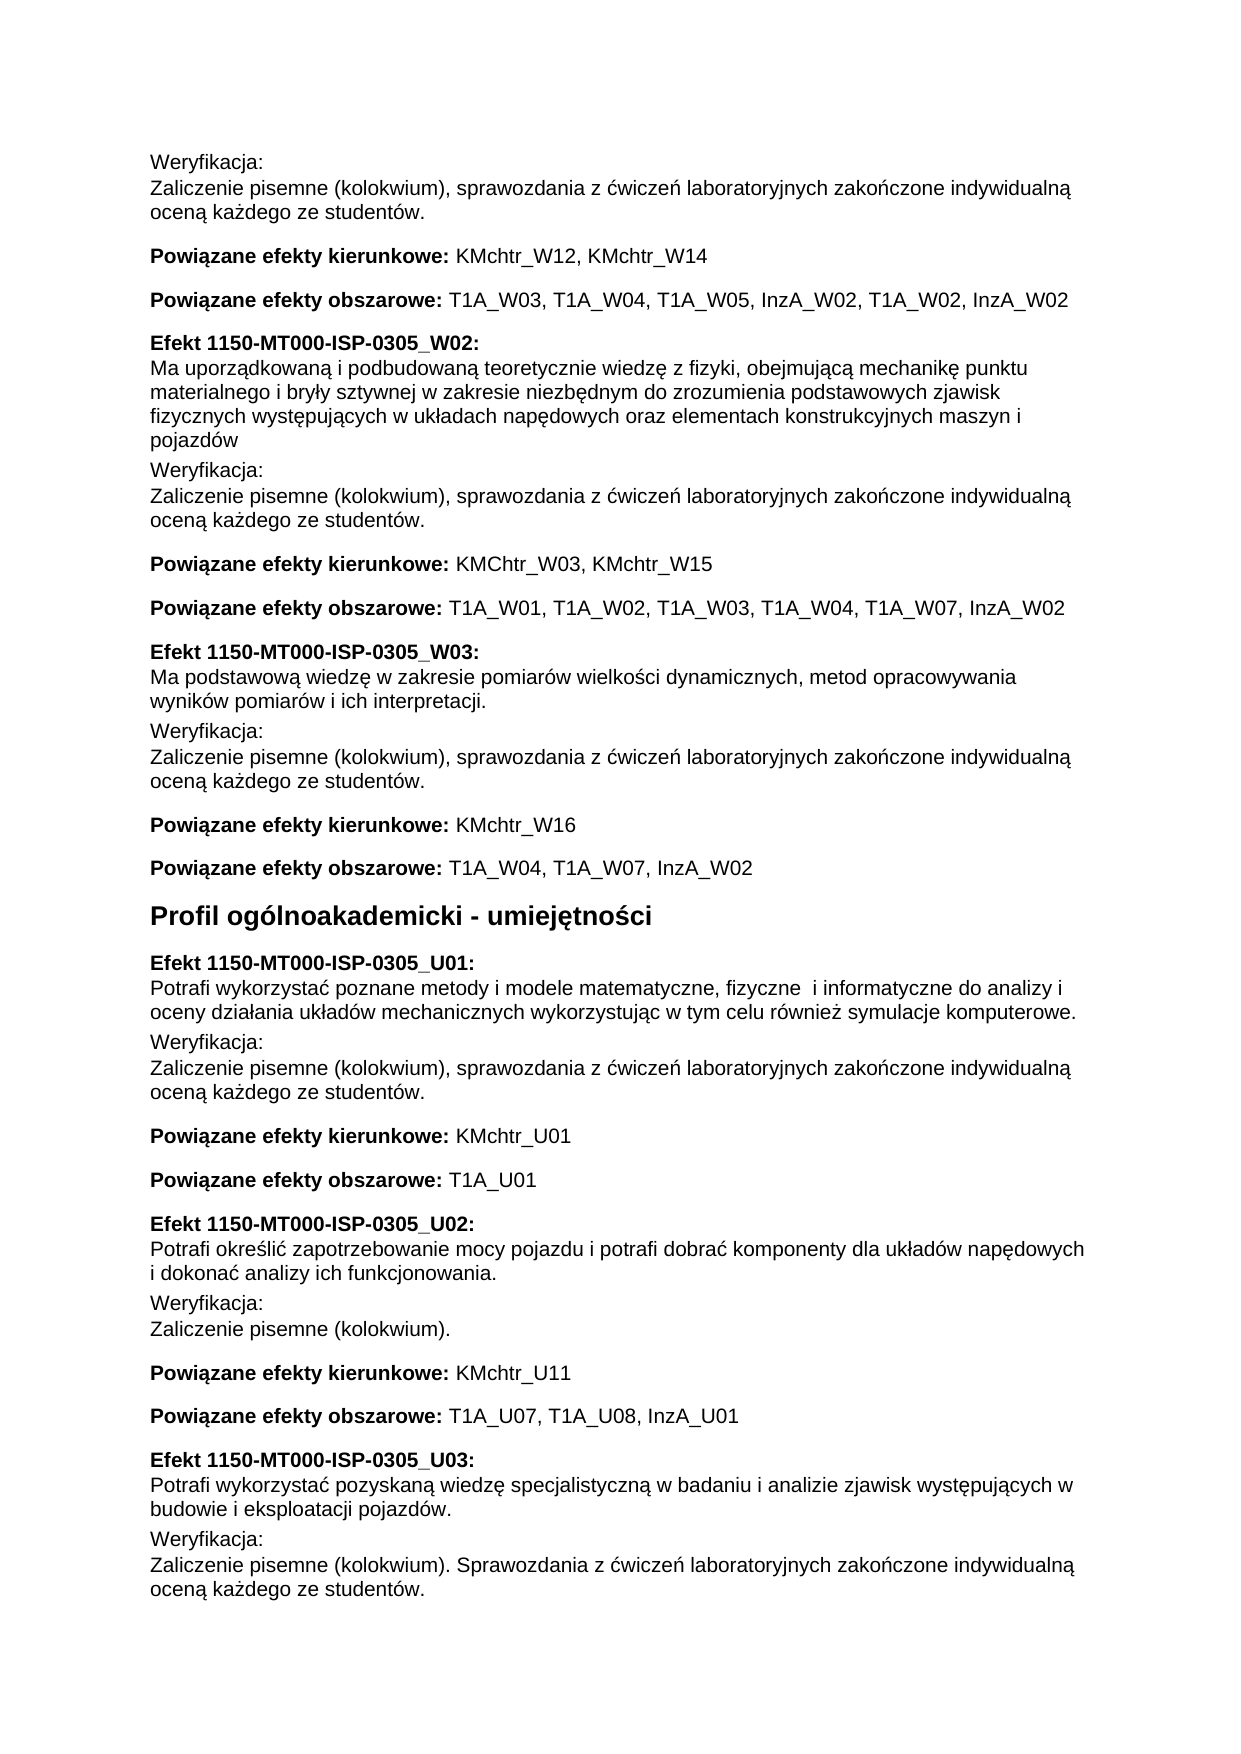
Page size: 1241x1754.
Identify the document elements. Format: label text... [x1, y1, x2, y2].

text Efekt 1150-MT000-ISP-0305_W02: [150, 331, 1090, 355]
text Zaliczenie pisemne (kolokwium), sprawozdania z ćwiczeń laboratoryjnych zakończone indywidualną oceną każdego ze studentów. [150, 745, 1090, 793]
text Efekt 1150-MT000-ISP-0305_W03: [150, 639, 1090, 663]
text Powiązane efekty kierunkowe: KMchtr_W12, KMchtr_W14 [150, 244, 1090, 268]
text Zaliczenie pisemne (kolokwium), sprawozdania z ćwiczeń laboratoryjnych zakończone indywidualną oceną każdego ze studentów. [150, 176, 1090, 224]
text Weryfikacja: [150, 1030, 1090, 1054]
text Zaliczenie pisemne (kolokwium), sprawozdania z ćwiczeń laboratoryjnych zakończone indywidualną oceną każdego ze studentów. [150, 484, 1090, 532]
text Powiązane efekty obszarowe: T1A_U07, T1A_U08, InzA_U01 [150, 1404, 1090, 1428]
text Potrafi wykorzystać pozyskaną wiedzę specjalistyczną w badaniu i analizie zjawisk występujących w budowie i eksploatacji pojazdów. [150, 1473, 1090, 1521]
text Powiązane efekty kierunkowe: KMchtr_U11 [150, 1360, 1090, 1384]
text Ma podstawową wiedzę w zakresie pomiarów wielkości dynamicznych, metod opracowywania wyników pomiarów i ich interpretacji. [150, 664, 1090, 712]
text Weryfikacja: [150, 150, 1090, 174]
text Powiązane efekty obszarowe: T1A_W01, T1A_W02, T1A_W03, T1A_W04, T1A_W07, InzA_W02 [150, 596, 1090, 620]
text Efekt 1150-MT000-ISP-0305_U03: [150, 1448, 1090, 1472]
text Efekt 1150-MT000-ISP-0305_U01: [150, 951, 1090, 975]
text Ma uporządkowaną i podbudowaną teoretycznie wiedzę z fizyki, obejmującą mechanikę punktu materialnego i bryły sztywnej w zakresie niezbędnym do zrozumienia podstawowych zjawisk fizycznych występujących w układach napędowych oraz elementach konstrukcyjnych maszyn i pojazdów [150, 356, 1090, 452]
text Weryfikacja: [150, 458, 1090, 482]
text Powiązane efekty obszarowe: T1A_W04, T1A_W07, InzA_W02 [150, 856, 1090, 880]
text Weryfikacja: [150, 1527, 1090, 1551]
text Powiązane efekty obszarowe: T1A_W03, T1A_W04, T1A_W05, InzA_W02, T1A_W02, InzA_W02 [150, 287, 1090, 311]
text Weryfikacja: [150, 1291, 1090, 1314]
text Zaliczenie pisemne (kolokwium). Sprawozdania z ćwiczeń laboratoryjnych zakończone indywidualną oceną każdego ze studentów. [150, 1553, 1090, 1601]
text Weryfikacja: [150, 719, 1090, 743]
text Powiązane efekty kierunkowe: KMChtr_W03, KMchtr_W15 [150, 552, 1090, 576]
text Potrafi wykorzystać poznane metody i modele matematyczne, fizyczne i informatyczne do analizy i oceny działania układów mechanicznych wykorzystując w tym celu również symulacje komputerowe. [150, 976, 1090, 1024]
text Zaliczenie pisemne (kolokwium). [150, 1317, 1090, 1341]
text Efekt 1150-MT000-ISP-0305_U02: [150, 1211, 1090, 1235]
subtitle Profil ogólnoakademicki - umiejętności [150, 900, 1090, 931]
text Powiązane efekty kierunkowe: KMchtr_U01 [150, 1124, 1090, 1148]
text Zaliczenie pisemne (kolokwium), sprawozdania z ćwiczeń laboratoryjnych zakończone indywidualną oceną każdego ze studentów. [150, 1056, 1090, 1104]
text Powiązane efekty kierunkowe: KMchtr_W16 [150, 812, 1090, 836]
text Powiązane efekty obszarowe: T1A_U01 [150, 1168, 1090, 1192]
text Potrafi określić zapotrzebowanie mocy pojazdu i potrafi dobrać komponenty dla układów napędowych i dokonać analizy ich funkcjonowania. [150, 1236, 1090, 1284]
